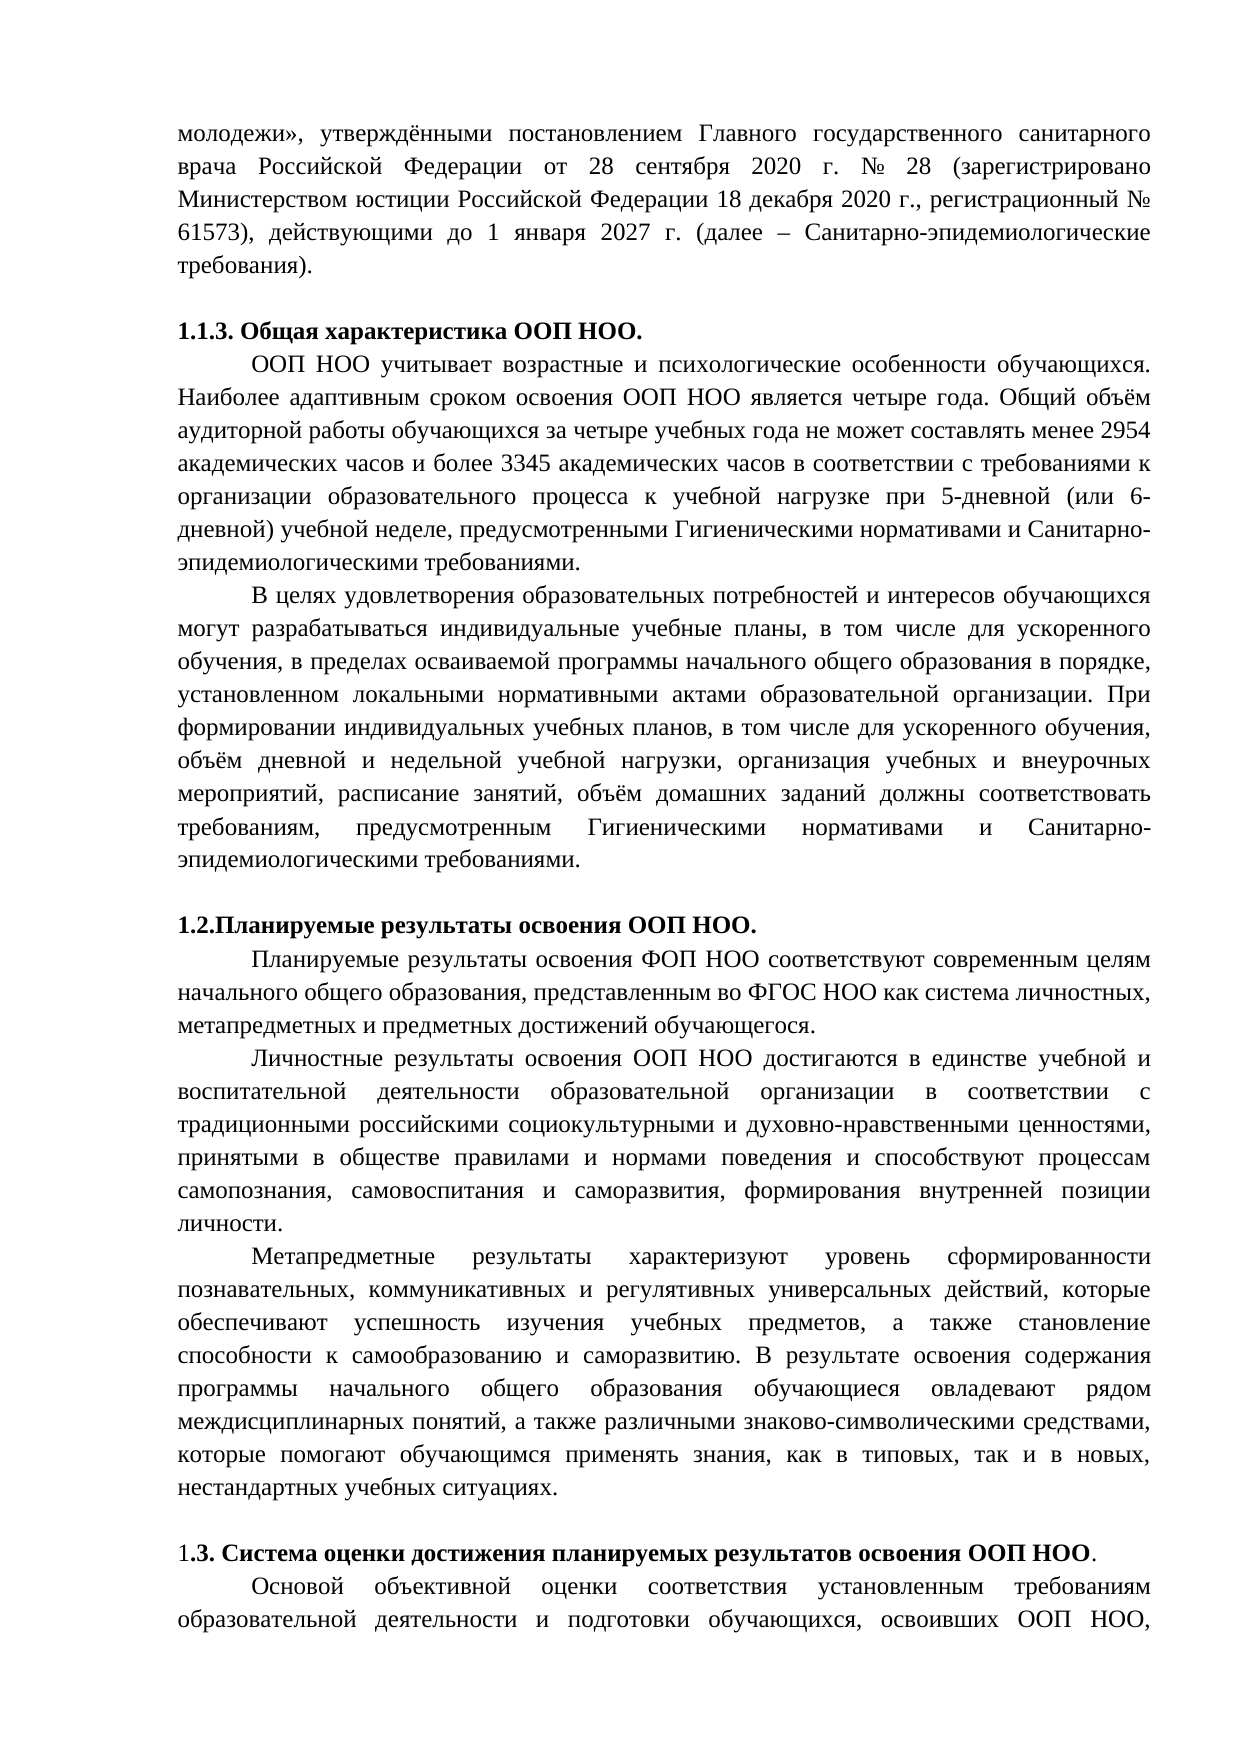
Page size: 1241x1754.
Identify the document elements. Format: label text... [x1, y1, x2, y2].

text 1.3. Система оценки достижения планируемых результатов освоения ООП НОО. [177, 1538, 1152, 1567]
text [177, 1571, 1152, 1633]
text ООП НОО учитывает возрастные и психологические особенности обучающихся. Наиболее адаптивным сроком освоения ООП НОО является четыре года. Общий объём аудиторной работы обучающихся за четыре учебных года не может составлять менее 2954 академических часов и более 3345 академических часов в соответствии с требованиями к организации образовательного процесса к учебной нагрузке при 5-дневной (или 6-дневной) учебной неделе, предусмотренными Гигиеническими нормативами и Санитарно-эпидемиологическими требованиями. [177, 349, 1152, 576]
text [177, 118, 1152, 279]
text В целях удовлетворения образовательных потребностей и интересов обучающихся могут разрабатываться индивидуальные учебные планы, в том числе для ускоренного обучения, в пределах осваиваемой программы начального общего образования в порядке, установленном локальными нормативными актами образовательной организации. При формировании индивидуальных учебных планов, в том числе для ускоренного обучения, объём дневной и недельной учебной нагрузки, организация учебных и внеурочных мероприятий, расписание занятий, объём домашних заданий должны соответствовать требованиям, предусмотренным Гигиеническими нормативами и Санитарно-эпидемиологическими требованиями. [177, 580, 1152, 873]
text Личностные результаты освоения ООП НОО достигаются в единстве учебной и воспитательной деятельности образовательной организации в соответствии с традиционными российскими социокультурными и духовно-нравственными ценностями, принятыми в обществе правилами и нормами поведения и способствуют процессам самопознания, самовоспитания и саморазвития, формирования внутренней позиции личности. [177, 1043, 1152, 1237]
text 1.1.3. Общая характеристика ООП НОО. [177, 316, 1152, 345]
text Планируемые результаты освоения ФОП НОО соответствуют современным целям начального общего образования, представленным во ФГОС НОО как система личностных, метапредметных и предметных достижений обучающегося. [177, 944, 1152, 1038]
text 1.2.Планируемые результаты освоения ООП НОО. [177, 911, 1152, 939]
text Метапредметные результаты характеризуют уровень сформированности познавательных, коммуникативных и регулятивных универсальных действий, которые обеспечивают успешность изучения учебных предметов, а также становление способности к самообразованию и саморазвитию. В результате освоения содержания программы начального общего образования обучающиеся овладевают рядом междисциплинарных понятий, а также различными знаково-символическими средствами, которые помогают обучающимся применять знания, как в типовых, так и в новых, нестандартных учебных ситуациях. [177, 1241, 1152, 1501]
